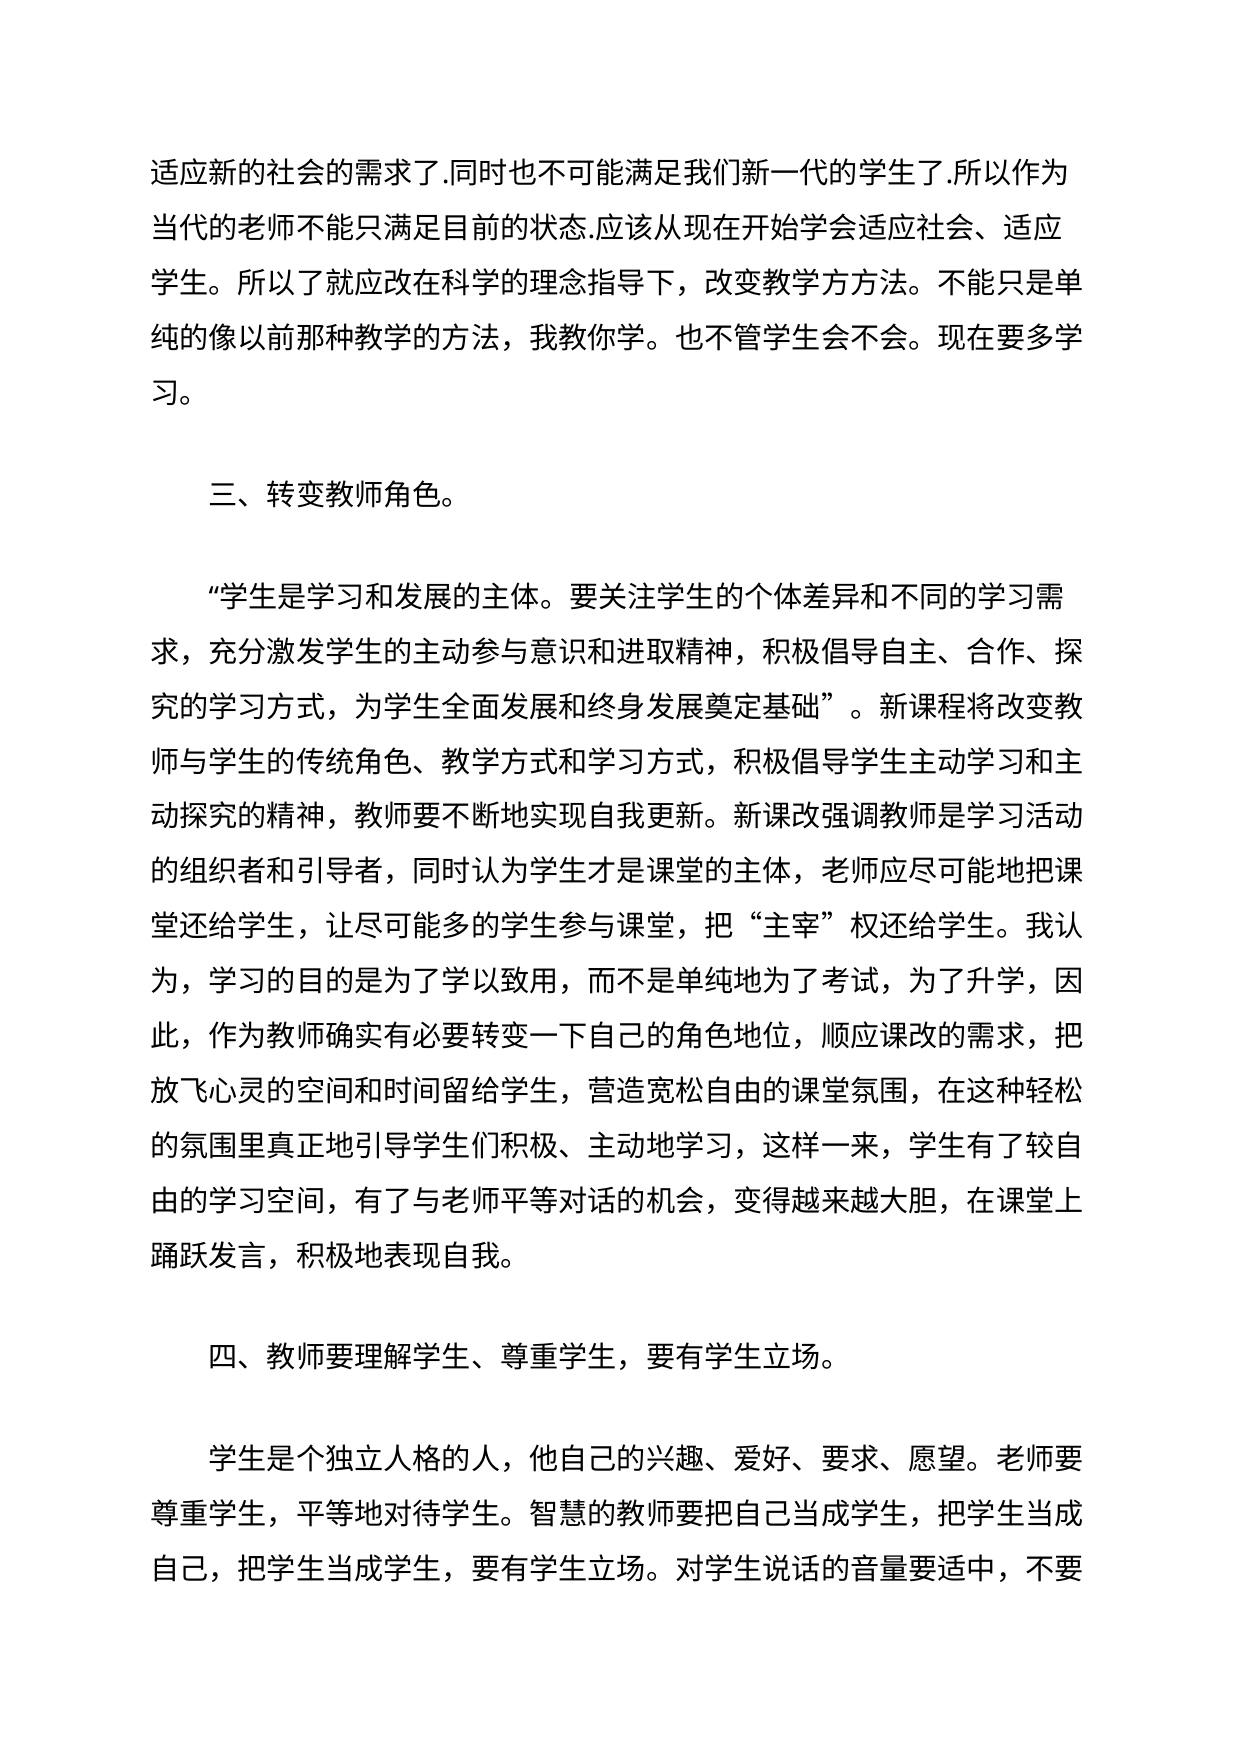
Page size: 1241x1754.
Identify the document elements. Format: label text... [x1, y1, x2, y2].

text “学生是学习和发展的主体。要关注学生的个体差异和不同的学习需求，充分激发学生的主动参与意识和进取精神，积极倡导自主、合作、探究的学习方式，为学生全面发展和终身发展奠定基础”。新课程将改变教师与学生的传统角色、教学方式和学习方式，积极倡导学生主动学习和主动探究的精神，教师要不断地实现自我更新。新课改强调教师是学习活动的组织者和引导者，同时认为学生才是课堂的主体，老师应尽可能地把课堂还给学生，让尽可能多的学生参与课堂，把“主宰”权还给学生。我认为，学习的目的是为了学以致用，而不是单纯地为了考试，为了升学，因此，作为教师确实有必要转变一下自己的角色地位，顺应课改的需求，把放飞心灵的空间和时间留给学生，营造宽松自由的课堂氛围，在这种轻松的氛围里真正地引导学生们积极、主动地学习，这样一来，学生有了较自由的学习空间，有了与老师平等对话的机会，变得越来越大胆，在课堂上踊跃发言，积极地表现自我。 [150, 573, 1090, 1274]
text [150, 150, 1090, 412]
text 三、转变教师角色。 [150, 472, 1090, 514]
text 四、教师要理解学生、尊重学生，要有学生立场。 [150, 1334, 1090, 1376]
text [150, 1436, 1090, 1588]
